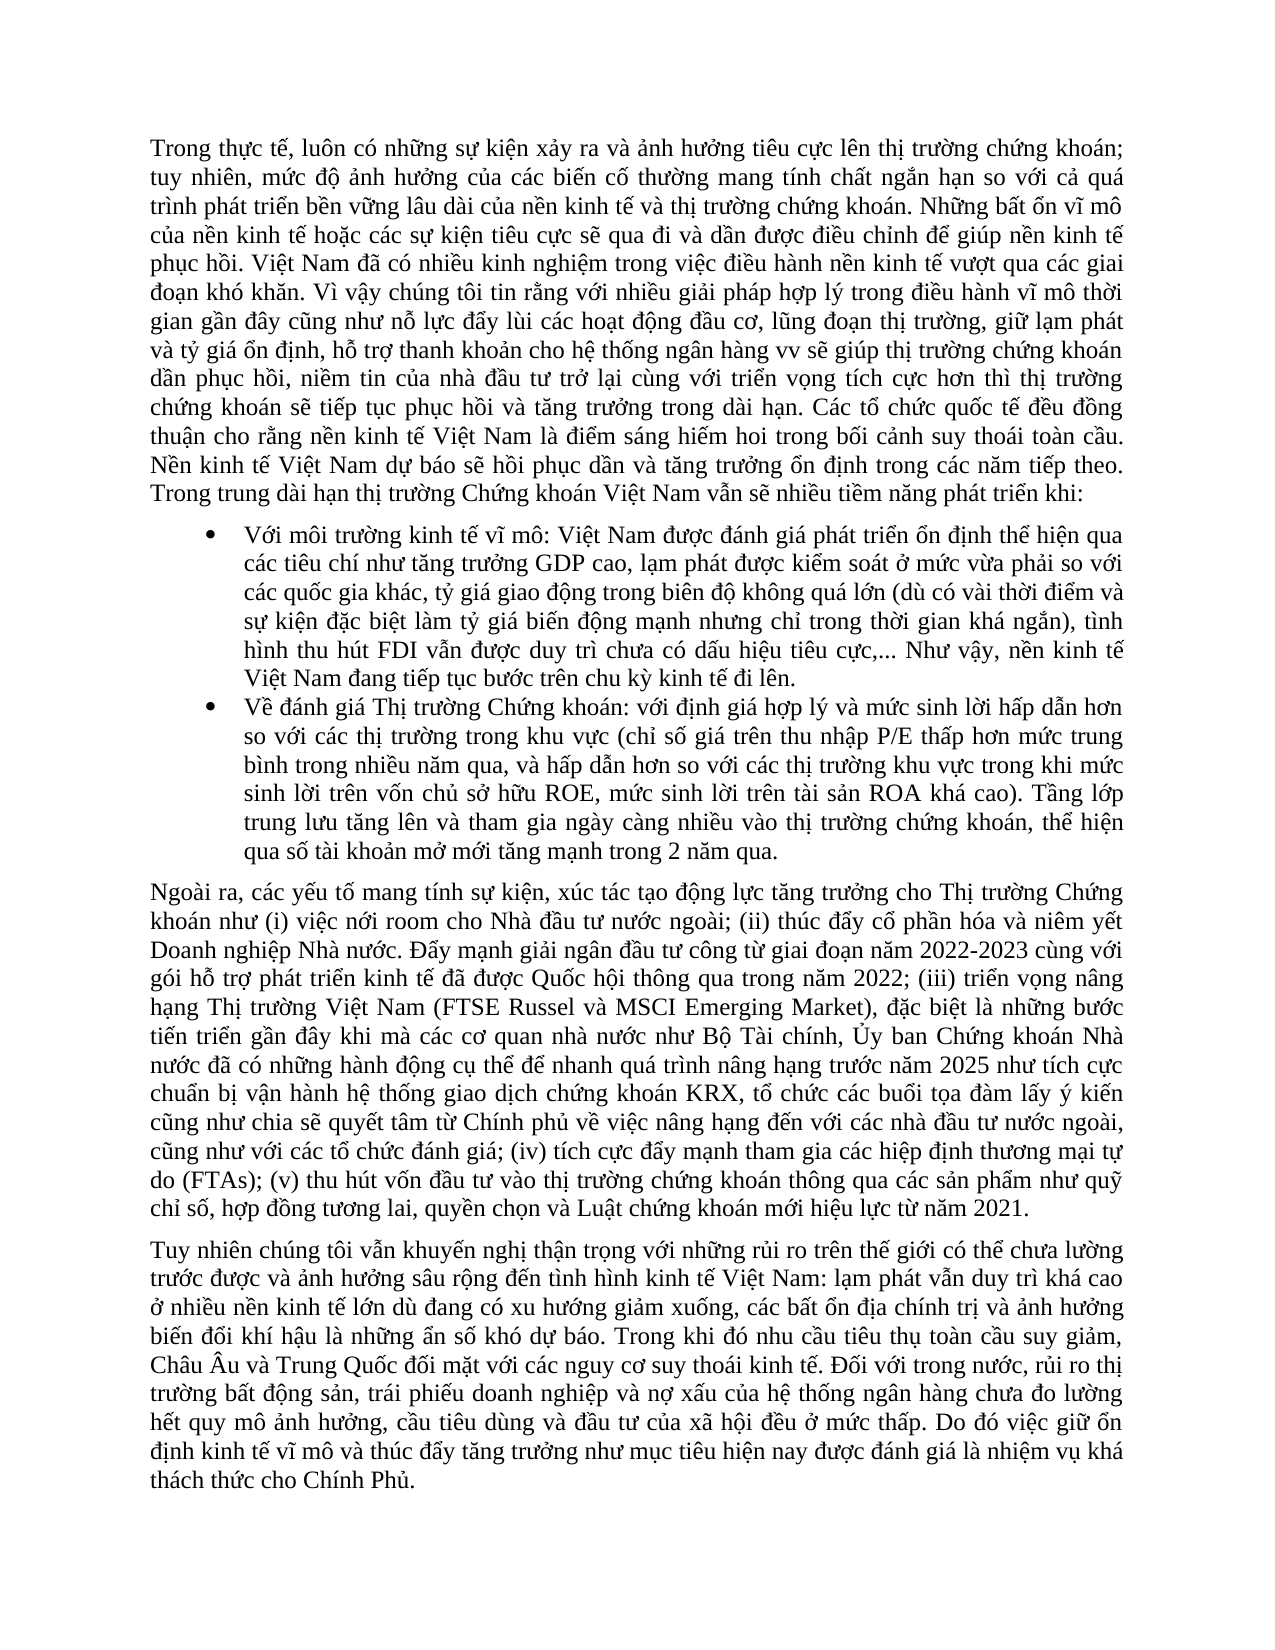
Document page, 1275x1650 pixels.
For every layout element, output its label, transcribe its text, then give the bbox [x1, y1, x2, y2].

list Với môi trường kinh tế vĩ mô: Việt Nam được đánh giá phát triển ổn định thể hiện qua các tiêu chí như tăng trưởng GDP cao, lạm phát được kiểm soát ở mức vừa phải so với các quốc gia khác, tỷ giá giao động trong biên độ không quá lớn (dù có vài thời điểm và sự kiện đặc biệt làm tỷ giá biến động mạnh nhưng chỉ trong thời gian khá ngắn), tình hình thu hút FDI vẫn được duy trì chưa có dấu hiệu tiêu cực,... Như vậy, nền kinh tế Việt Nam đang tiếp tục bước trên chu kỳ kinh tế đi lên. [206, 520, 1125, 692]
text Trong thực tế, luôn có những sự kiện xảy ra và ảnh hưởng tiêu cực lên thị trường chứng khoán; tuy nhiên, mức độ ảnh hưởng của các biến cố thường mang tính chất ngắn hạn so với cả quá trình phát triển bền vững lâu dài của nền kinh tế và thị trường chứng khoán. Những bất ổn vĩ mô của nền kinh tế hoặc các sự kiện tiêu cực sẽ qua đi và dần được điều chỉnh để giúp nền kinh tế phục hồi. Việt Nam đã có nhiều kinh nghiệm trong việc điều hành nền kinh tế vượt qua các giai đoạn khó khăn. Vì vậy chúng tôi tin rằng với nhiều giải pháp hợp lý trong điều hành vĩ mô thời gian gần đây cũng như nỗ lực đẩy lùi các hoạt động đầu cơ, lũng đoạn thị trường, giữ lạm phát và tỷ giá ổn định, hỗ trợ thanh khoản cho hệ thống ngân hàng vv sẽ giúp thị trường chứng khoán dần phục hồi, niềm tin của nhà đầu tư trở lại cùng với triển vọng tích cực hơn thì thị trường chứng khoán sẽ tiếp tục phục hồi và tăng trưởng trong dài hạn. Các tổ chức quốc tế đều đồng thuận cho rằng nền kinh tế Việt Nam là điểm sáng hiếm hoi trong bối cảnh suy thoái toàn cầu. Nền kinh tế Việt Nam dự báo sẽ hồi phục dần và tăng trưởng ổn định trong các năm tiếp theo. Trong trung dài hạn thị trường Chứng khoán Việt Nam vẫn sẽ nhiều tiềm năng phát triển khi: [150, 133, 1125, 507]
text Tuy nhiên chúng tôi vẫn khuyến nghị thận trọng với những rủi ro trên thế giới có thể chưa lường trước được và ảnh hưởng sâu rộng đến tình hình kinh tế Việt Nam: lạm phát vẫn duy trì khá cao ở nhiều nền kinh tế lớn dù đang có xu hướng giảm xuống, các bất ổn địa chính trị và ảnh hưởng biến đổi khí hậu là những ẩn số khó dự báo. Trong khi đó nhu cầu tiêu thụ toàn cầu suy giảm, Châu Âu và Trung Quốc đối mặt với các nguy cơ suy thoái kinh tế. Đối với trong nước, rủi ro thị trường bất động sản, trái phiếu doanh nghiệp và nợ xấu của hệ thống ngân hàng chưa đo lường hết quy mô ảnh hưởng, cầu tiêu dùng và đầu tư của xã hội đều ở mức thấp. Do đó việc giữ ổn định kinh tế vĩ mô và thúc đẩy tăng trưởng như mục tiêu hiện nay được đánh giá là nhiệm vụ khá thách thức cho Chính Phủ. [150, 1235, 1125, 1493]
list Về đánh giá Thị trường Chứng khoán: với định giá hợp lý và mức sinh lời hấp dẫn hơn so với các thị trường trong khu vực (chỉ số giá trên thu nhập P/E thấp hơn mức trung bình trong nhiều năm qua, và hấp dẫn hơn so với các thị trường khu vực trong khi mức sinh lời trên vốn chủ sở hữu ROE, mức sinh lời trên tài sản ROA khá cao). Tầng lớp trung lưu tăng lên và tham gia ngày càng nhiều vào thị trường chứng khoán, thể hiện qua số tài khoản mở mới tăng mạnh trong 2 năm qua. [206, 692, 1125, 865]
text Ngoài ra, các yếu tố mang tính sự kiện, xúc tác tạo động lực tăng trưởng cho Thị trường Chứng khoán như (i) việc nới room cho Nhà đầu tư nước ngoài; (ii) thúc đẩy cổ phần hóa và niêm yết Doanh nghiệp Nhà nước. Đẩy mạnh giải ngân đầu tư công từ giai đoạn năm 2022-2023 cùng với gói hỗ trợ phát triển kinh tế đã được Quốc hội thông qua trong năm 2022; (iii) triển vọng nâng hạng Thị trường Việt Nam (FTSE Russel và MSCI Emerging Market), đặc biệt là những bước tiến triển gần đây khi mà các cơ quan nhà nước như Bộ Tài chính, Ủy ban Chứng khoán Nhà nước đã có những hành động cụ thể để nhanh quá trình nâng hạng trước năm 2025 như tích cực chuẩn bị vận hành hệ thống giao dịch chứng khoán KRX, tổ chức các buổi tọa đàm lấy ý kiến cũng như chia sẽ quyết tâm từ Chính phủ về việc nâng hạng đến với các nhà đầu tư nước ngoài, cũng như với các tổ chức đánh giá; (iv) tích cực đẩy mạnh tham gia các hiệp định thương mại tự do (FTAs); (v) thu hút vốn đầu tư vào thị trường chứng khoán thông qua các sản phẩm như quỹ chỉ số, hợp đồng tương lai, quyền chọn và Luật chứng khoán mới hiệu lực từ năm 2021. [150, 877, 1125, 1222]
